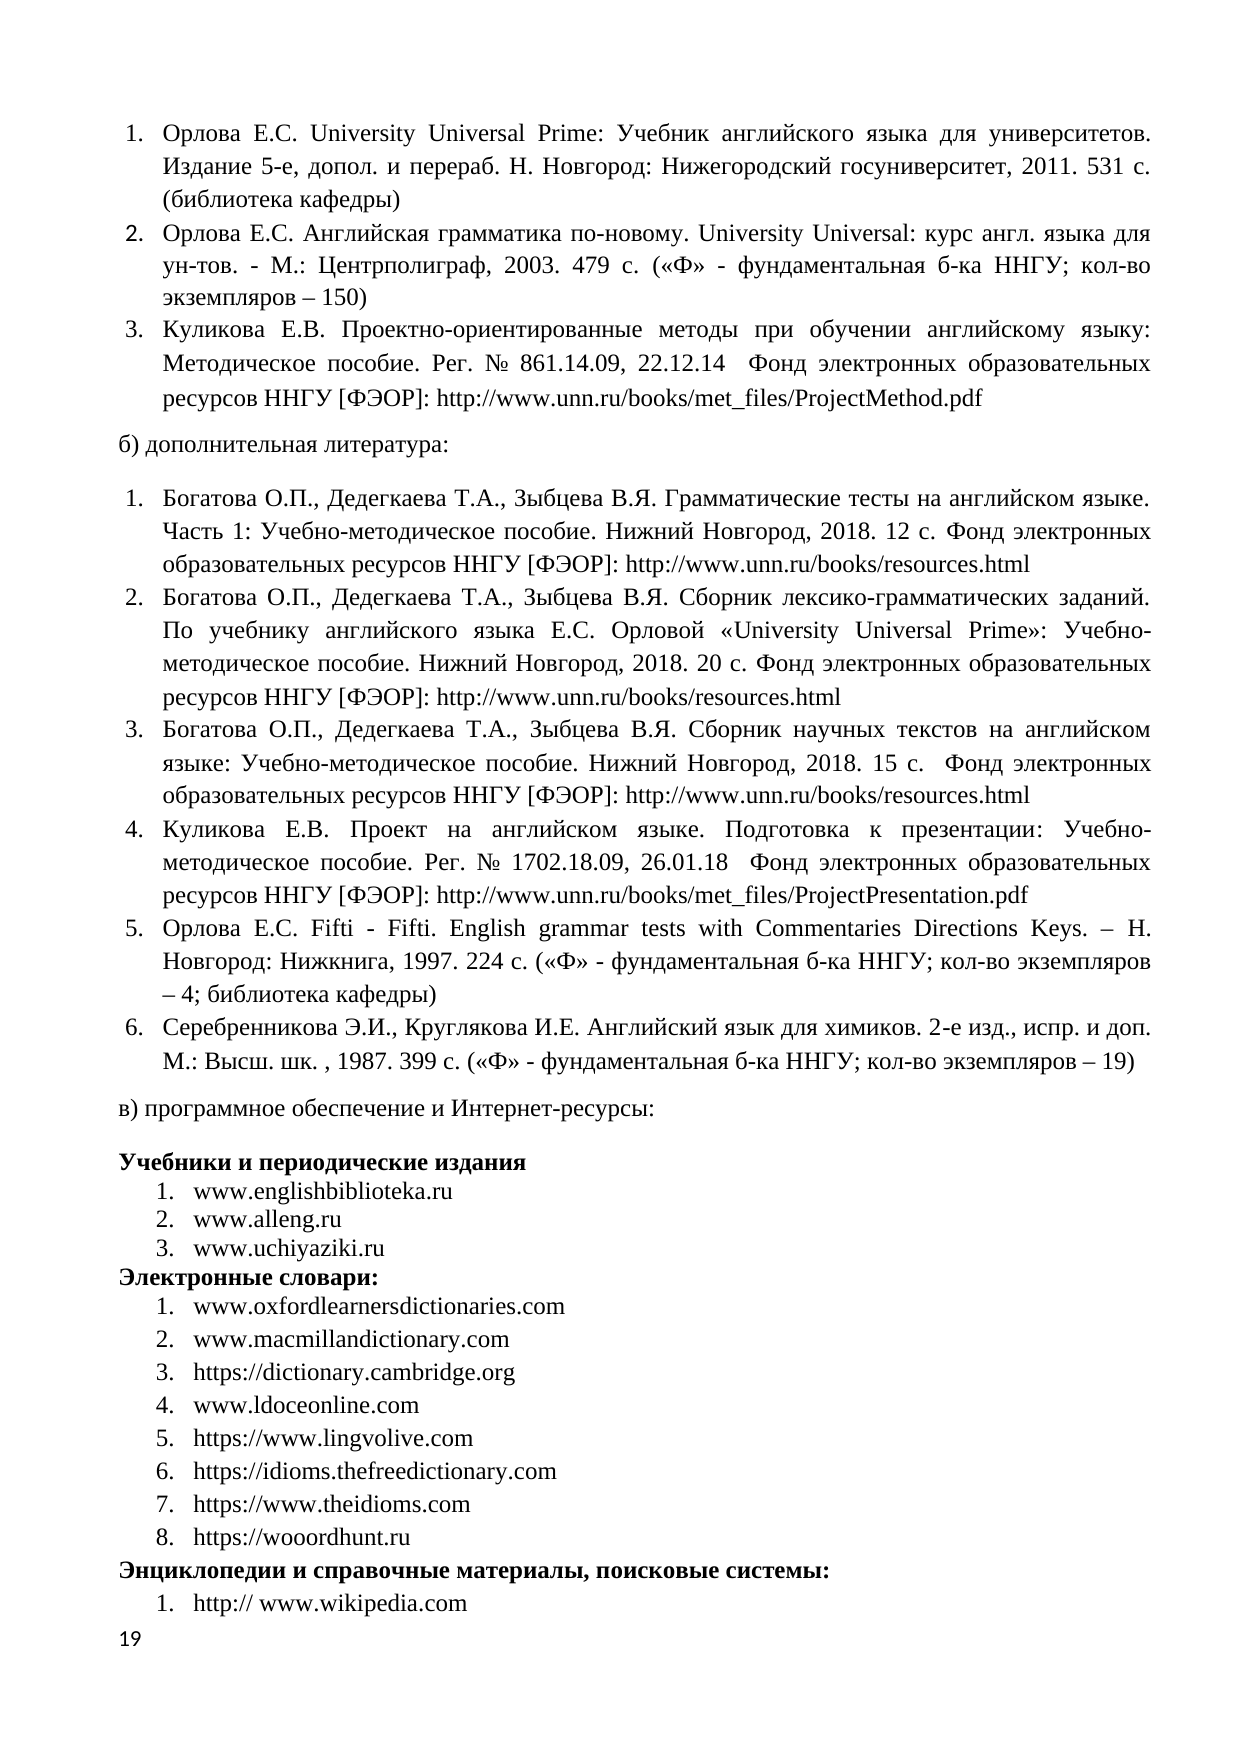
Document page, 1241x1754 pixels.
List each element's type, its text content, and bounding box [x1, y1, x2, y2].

list www.englishbiblioteka.ru [156, 1176, 1152, 1204]
list Богатова О.П., Дедегкаева Т.А., Зыбцева В.Я. Грамматические тесты на английском языке. Часть 1: Учебно-методическое пособие. Нижний Новгород, 2018. 12 с. Фонд электронных образовательных ресурсов ННГУ [ФЭОР]: http://www.unn.ru/books/resources.html [125, 483, 1152, 578]
list Куликова Е.В. Проектно-ориентированные методы при обучении английскому языку: Методическое пособие. Рег. № 861.14.09, 22.12.14 Фонд электронных образовательных ресурсов ННГУ [ФЭОР]: http://www.unn.ru/books/met_files/ProjectMethod.pdf [125, 314, 1152, 411]
list https://www.theidioms.com [156, 1489, 1152, 1518]
list Орлова Е.С. University Universal Prime: Учебник английского языка для университетов. Издание 5-е, допол. и перераб. Н. Новгород: Нижегородский госуниверситет, 2011. 531 с. (библиотека кафедры) [125, 118, 1152, 213]
list Богатова О.П., Дедегкаева Т.А., Зыбцева В.Я. Сборник научных текстов на английском языке: Учебно-методическое пособие. Нижний Новгород, 2018. 15 с. Фонд электронных образовательных ресурсов ННГУ [ФЭОР]: http://www.unn.ru/books/resources.html [125, 714, 1152, 809]
list www.ldoceonline.com [156, 1390, 1152, 1419]
text б) дополнительная литература: [118, 429, 1152, 458]
text Электронные словари: [118, 1262, 1152, 1291]
text в) программное обеспечение и Интернет-ресурсы: [118, 1093, 1152, 1122]
text Учебники и периодические издания [118, 1147, 1152, 1176]
list www.macmillandictionary.com [156, 1324, 1152, 1353]
text Энциклопедии и справочные материалы, поисковые системы: [118, 1555, 1152, 1584]
list Орлова Е.С. Английская грамматика по-новому. University Universal: курс англ. языка для ун-тов. - М.: Центрполиграф, 2003. 479 с. («Ф» - фундаментальная б-ка ННГУ; кол-во экземпляров – 150) [125, 217, 1152, 311]
list https://www.lingvolive.com [156, 1423, 1152, 1452]
list https://idioms.thefreedictionary.com [156, 1456, 1152, 1485]
list Богатова О.П., Дедегкаева Т.А., Зыбцева В.Я. Сборник лексико-грамматических заданий. По учебнику английского языка Е.С. Орловой «University Universal Prime»: Учебно-методическое пособие. Нижний Новгород, 2018. 20 с. Фонд электронных образовательных ресурсов ННГУ [ФЭОР]: http://www.unn.ru/books/resources.html [125, 582, 1152, 710]
list Куликова Е.В. Проект на английском языке. Подготовка к презентации: Учебно-методическое пособие. Рег. № 1702.18.09, 26.01.18 Фонд электронных образовательных ресурсов ННГУ [ФЭОР]: http://www.unn.ru/books/met_files/ProjectPresentation.pdf [125, 814, 1152, 908]
list https://dictionary.cambridge.org [156, 1357, 1152, 1386]
list http:// www.wikipedia.com [156, 1588, 1152, 1617]
list www.oxfordlearnersdictionaries.com [156, 1291, 1152, 1319]
list https://wooordhunt.ru [156, 1522, 1152, 1551]
list Орлова Е.С. Fifti - Fifti. English grammar tests with Commentaries Directions Keys. – Н. Новгород: Нижкнига, 1997. 224 с. («Ф» - фундаментальная б-ка ННГУ; кол-во экземпляров – 4; библиотека кафедры) [125, 913, 1152, 1007]
list Серебренникова Э.И., Круглякова И.Е. Английский язык для химиков. 2-е изд., испр. и доп. М.: Высш. шк. , 1987. 399 с. («Ф» - фундаментальная б-ка ННГУ; кол-во экземпляров – 19) [125, 1012, 1152, 1075]
list www.alleng.ru [156, 1204, 1152, 1233]
text 3. www.uchiyaziki.ru [156, 1233, 1152, 1262]
